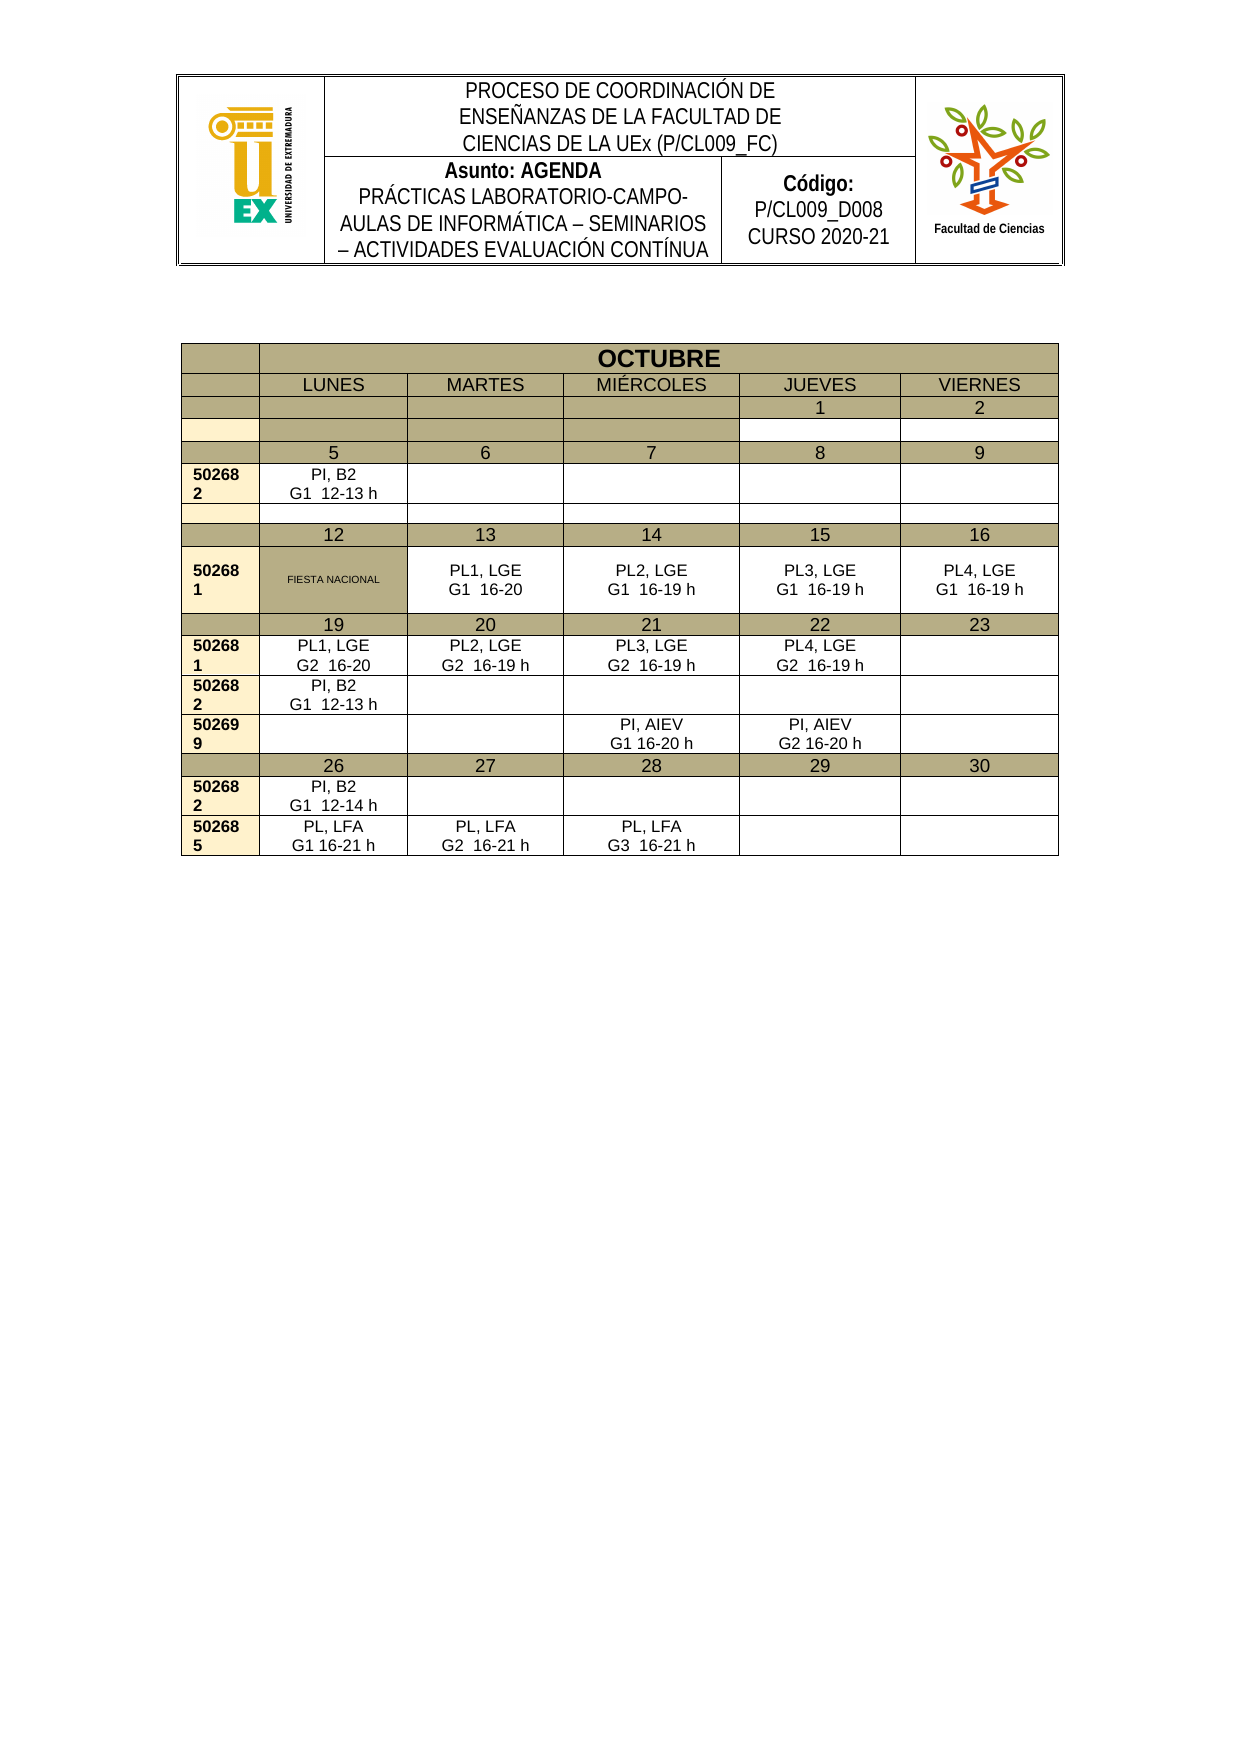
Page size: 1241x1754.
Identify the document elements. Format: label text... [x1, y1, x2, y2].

table_cell 502682 [182, 464, 259, 503]
table_cell PL4, LGE G1 16-19 h [901, 547, 1058, 613]
table_cell [901, 419, 1058, 441]
table_cell PL4, LGE G2 16-19 h [740, 636, 900, 674]
table_cell PI, B2 G1 12-13 h [260, 676, 407, 714]
table_cell PL2, LGE G1 16-19 h [564, 547, 739, 613]
table_cell [408, 715, 563, 753]
table_cell [564, 777, 739, 815]
table_cell VIERNES [901, 374, 1058, 396]
table_cell [901, 504, 1058, 523]
table_cell [740, 816, 900, 855]
table_cell [182, 754, 259, 776]
table_cell PL, LFA G2 16-21 h [408, 816, 563, 855]
table_cell [901, 676, 1058, 714]
table_cell JUEVES [740, 374, 900, 396]
table_cell 2 [901, 397, 1058, 418]
table_cell PL1, LGE G2 16-20 [260, 636, 407, 674]
table_cell 502685 [182, 816, 259, 855]
table_cell MIÉRCOLES [564, 374, 739, 396]
table_cell PL2, LGE G2 16-19 h [408, 636, 563, 674]
table_cell PL3, LGE G1 16-19 h [740, 547, 900, 613]
table_header [182, 344, 259, 373]
table_cell [408, 397, 563, 418]
table_cell [740, 676, 900, 714]
table_cell [182, 442, 259, 463]
table_cell 14 [564, 524, 739, 546]
table_cell [564, 464, 739, 503]
table_cell 9 [901, 442, 1058, 463]
table_cell 6 [408, 442, 563, 463]
table_cell 29 [740, 754, 900, 776]
table_cell [564, 676, 739, 714]
table_cell 30 [901, 754, 1058, 776]
table_cell [564, 419, 739, 441]
table_cell [408, 676, 563, 714]
table_cell LUNES [260, 374, 407, 396]
table_cell [260, 419, 407, 441]
table_cell PI, AIEV G2 16-20 h [740, 715, 900, 753]
table_cell MARTES [408, 374, 563, 396]
table_cell [182, 397, 259, 418]
table_cell 28 [564, 754, 739, 776]
table_cell 8 [740, 442, 900, 463]
table_cell [260, 715, 407, 753]
table_header OCTUBRE [260, 344, 1058, 373]
picture [196, 94, 306, 237]
table_cell FIESTA NACIONAL [260, 547, 407, 613]
table_cell 5 [260, 442, 407, 463]
table_cell PL3, LGE G2 16-19 h [564, 636, 739, 674]
table_cell [901, 636, 1058, 674]
table_cell 1 [740, 397, 900, 418]
table_cell PI, B2 G1 12-14 h [260, 777, 407, 815]
table_cell 7 [564, 442, 739, 463]
table_cell 19 [260, 614, 407, 635]
table_cell [408, 504, 563, 523]
table_cell [901, 777, 1058, 815]
table_cell [901, 464, 1058, 503]
table_cell [182, 504, 259, 523]
table_cell 21 [564, 614, 739, 635]
table_cell 502682 [182, 777, 259, 815]
table_cell 26 [260, 754, 407, 776]
table_cell 502699 [182, 715, 259, 753]
table_cell [408, 777, 563, 815]
table_cell PL1, LGE G1 16-20 [408, 547, 563, 613]
table_cell [740, 419, 900, 441]
table_cell PL, LFA G1 16-21 h [260, 816, 407, 855]
table_cell PI, B2 G1 12-13 h [260, 464, 407, 503]
table_cell [182, 614, 259, 635]
table_cell [740, 464, 900, 503]
table_cell [182, 419, 259, 441]
table_cell 15 [740, 524, 900, 546]
table_cell 13 [408, 524, 563, 546]
table_cell 27 [408, 754, 563, 776]
table_cell 23 [901, 614, 1058, 635]
table_cell [182, 524, 259, 546]
table_cell 20 [408, 614, 563, 635]
table_cell PL, LFA G3 16-21 h [564, 816, 739, 855]
table_cell [901, 715, 1058, 753]
table_cell [740, 777, 900, 815]
table_cell [901, 816, 1058, 855]
picture [926, 102, 1053, 215]
table_cell 502681 [182, 547, 259, 613]
table_cell [564, 504, 739, 523]
table_cell [408, 464, 563, 503]
table_cell [260, 397, 407, 418]
table_cell 22 [740, 614, 900, 635]
table_cell 502681 [182, 636, 259, 674]
table_cell [564, 397, 739, 418]
table_cell [408, 419, 563, 441]
table_cell PI, AIEV G1 16-20 h [564, 715, 739, 753]
table_cell [260, 504, 407, 523]
table_cell 16 [901, 524, 1058, 546]
table_cell [740, 504, 900, 523]
table_cell [182, 374, 259, 396]
table_cell 12 [260, 524, 407, 546]
table_cell 502682 [182, 676, 259, 714]
